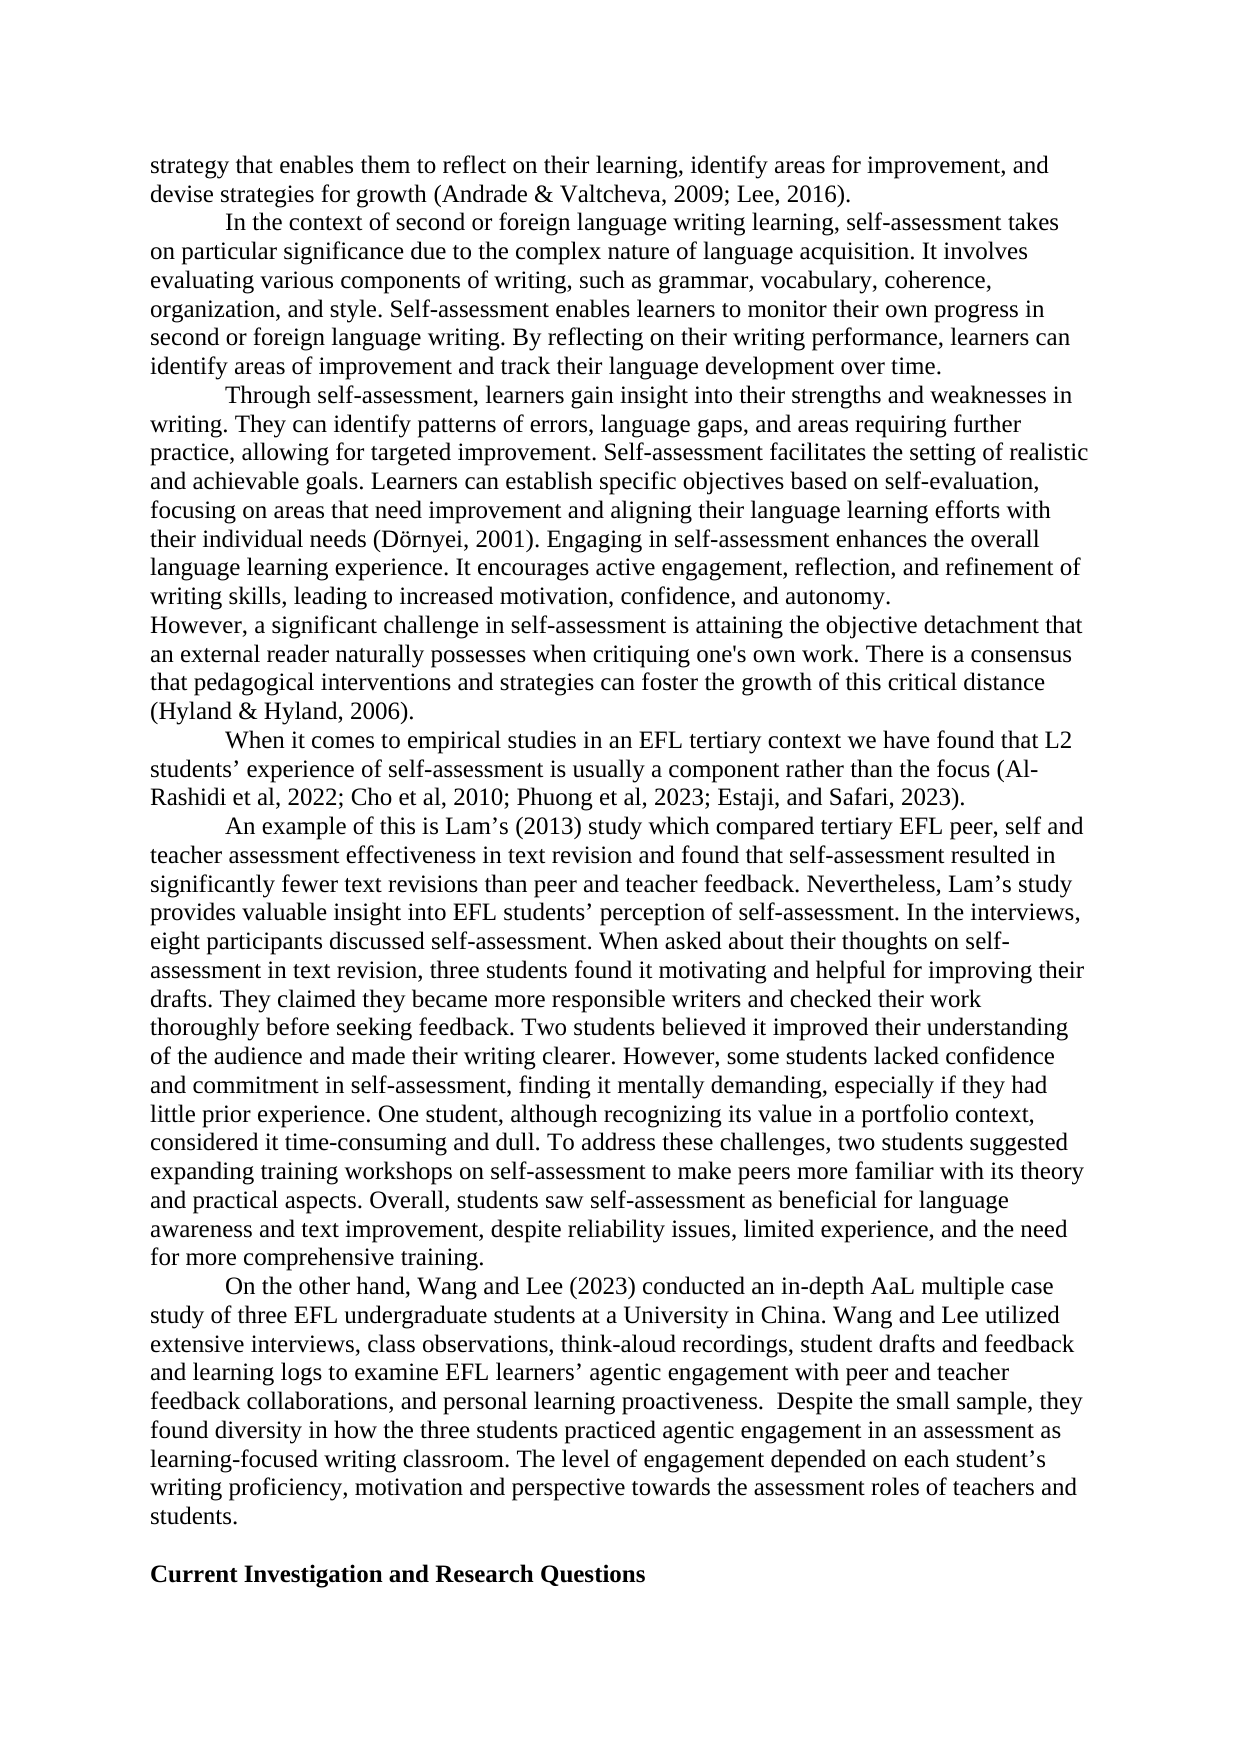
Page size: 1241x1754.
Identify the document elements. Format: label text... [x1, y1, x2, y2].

text On the other hand, Wang and Lee (2023) conducted an in-depth AaL multiple case study of three EFL undergraduate students at a University in China. Wang and Lee utilized extensive interviews, class observations, think-aloud recordings, student drafts and feedback and learning logs to examine EFL learners’ agentic engagement with peer and teacher feedback collaborations, and personal learning proactiveness. Despite the small sample, they found diversity in how the three students practiced agentic engagement in an assessment as learning-focused writing classroom. The level of engagement depended on each student’s writing proficiency, motivation and perspective towards the assessment roles of teachers and students. [150, 1271, 1090, 1530]
text However, a significant challenge in self-assessment is attaining the objective detachment that an external reader naturally possesses when critiquing one's own work. There is a consensus that pedagogical interventions and strategies can foster the growth of this critical distance (Hyland & Hyland, 2006). [150, 610, 1090, 725]
text An example of this is Lam’s (2013) study which compared tertiary EFL peer, self and teacher assessment effectiveness in text revision and found that self-assessment resulted in significantly fewer text revisions than peer and teacher feedback. Nevertheless, Lam’s study provides valuable insight into EFL students’ perception of self-assessment. In the interviews, eight participants discussed self-assessment. When asked about their thoughts on self-assessment in text revision, three students found it motivating and helpful for improving their drafts. They claimed they became more responsible writers and checked their work thoroughly before seeking feedback. Two students believed it improved their understanding of the audience and made their writing clearer. However, some students lacked confidence and commitment in self-assessment, finding it mentally demanding, especially if they had little prior experience. One student, although recognizing its value in a portfolio context, considered it time-consuming and dull. To address these challenges, two students suggested expanding training workshops on self-assessment to make peers more familiar with its theory and practical aspects. Overall, students saw self-assessment as beneficial for language awareness and text improvement, despite reliability issues, limited experience, and the need for more comprehensive training. [150, 811, 1090, 1271]
text When it comes to empirical studies in an EFL tertiary context we have found that L2 students’ experience of self-assessment is usually a component rather than the focus (Al-Rashidi et al, 2022; Cho et al, 2010; Phuong et al, 2023; Estaji, and Safari, 2023). [150, 725, 1090, 811]
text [150, 150, 1090, 207]
text In the context of second or foreign language writing learning, self-assessment takes on particular significance due to the complex nature of language acquisition. It involves evaluating various components of writing, such as grammar, vocabulary, coherence, organization, and style. Self-assessment enables learners to monitor their own progress in second or foreign language writing. By reflecting on their writing performance, learners can identify areas of improvement and track their language development over time. [150, 207, 1090, 380]
text Through self-assessment, learners gain insight into their strengths and weaknesses in writing. They can identify patterns of errors, language gaps, and areas requiring further practice, allowing for targeted improvement. Self-assessment facilitates the setting of realistic and achievable goals. Learners can establish specific objectives based on self-evaluation, focusing on areas that need improvement and aligning their language learning efforts with their individual needs (Dörnyei, 2001). Engaging in self-assessment enhances the overall language learning experience. It encourages active engagement, reflection, and refinement of writing skills, leading to increased motivation, confidence, and autonomy. [150, 380, 1090, 610]
text Current Investigation and Research Questions [150, 1559, 1090, 1587]
